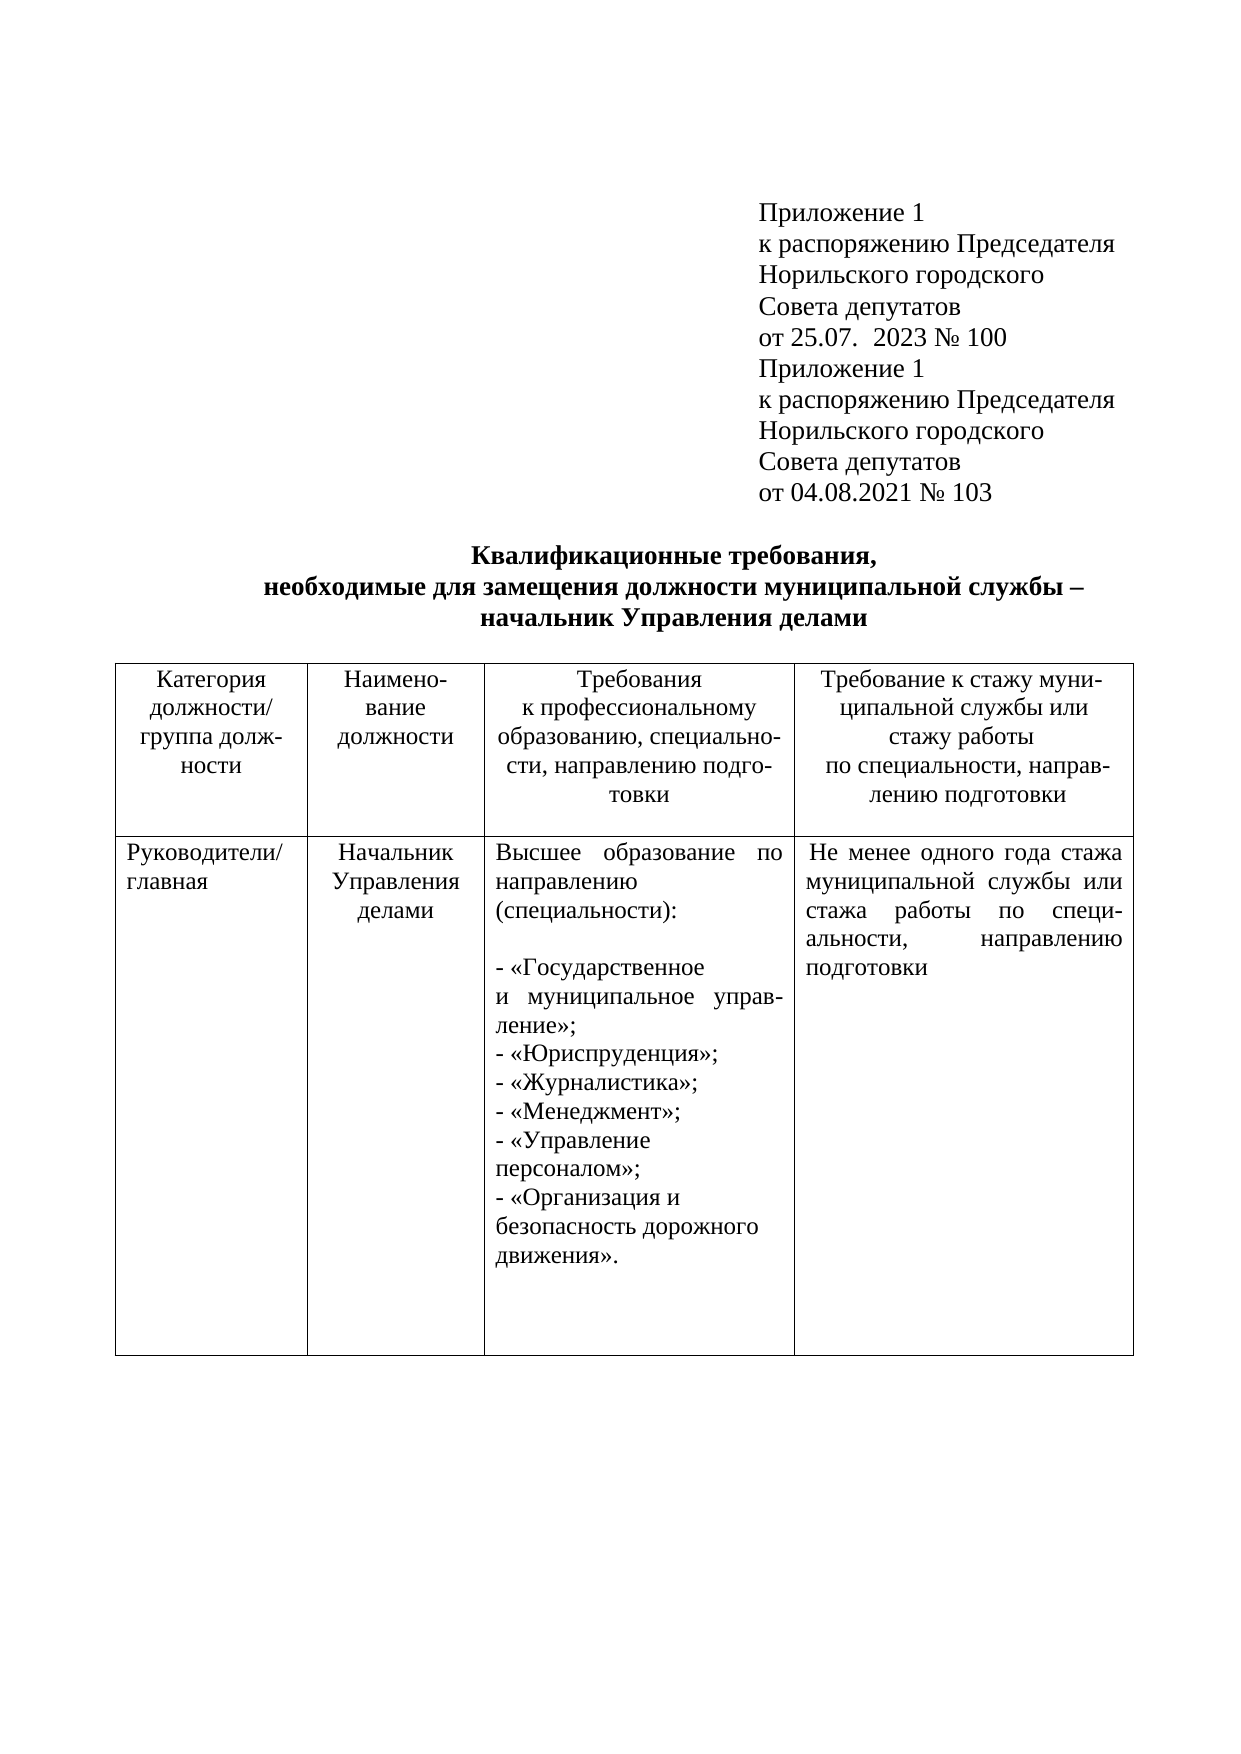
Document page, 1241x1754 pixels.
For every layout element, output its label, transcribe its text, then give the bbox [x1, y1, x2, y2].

text необходимые для замещения должности муниципальной службы – [196, 570, 1152, 601]
text к распоряжению Председателя [177, 227, 1152, 258]
text Квалификационные требования, [196, 539, 1152, 570]
table_header Наимено-вание должности [308, 664, 484, 836]
table_cell Начальник Управления делами [308, 837, 484, 1355]
text Совета депутатов [177, 445, 1152, 476]
text от 25.07. 2023 № 100 [177, 321, 1152, 352]
table_cell Руководители/ главная [116, 837, 307, 1355]
text Совета депутатов [177, 289, 1152, 321]
table_cell Высшее образование по направлению (специальности): - «Государственное и муниципальное управление»; - «Юриспруденция»; - «Журналистика»; - «Менеджмент»; - «Управление персоналом»; - «Организация и безопасность дорожного движения». [485, 837, 794, 1355]
table_header Требование к стажу муниципальной службы или стажу работы по специальности, направлению подготовки [795, 664, 1133, 836]
text Приложение 1 [177, 352, 1152, 383]
text начальник Управления делами [196, 601, 1152, 632]
text Приложение 1 [177, 196, 1152, 227]
text Норильского городского [177, 258, 1152, 289]
text от 04.08.2021 № 103 [177, 476, 1152, 508]
text к распоряжению Председателя [177, 383, 1152, 414]
table_header Категория должности/ группа должности [116, 664, 307, 836]
text Норильского городского [177, 414, 1152, 445]
table_header Требования к профессиональному образованию, специальности, направлению подготовки [485, 664, 794, 836]
table_cell Не менее одного года стажа муниципальной службы или стажа работы по специальности, направлению подготовки [795, 837, 1133, 1355]
